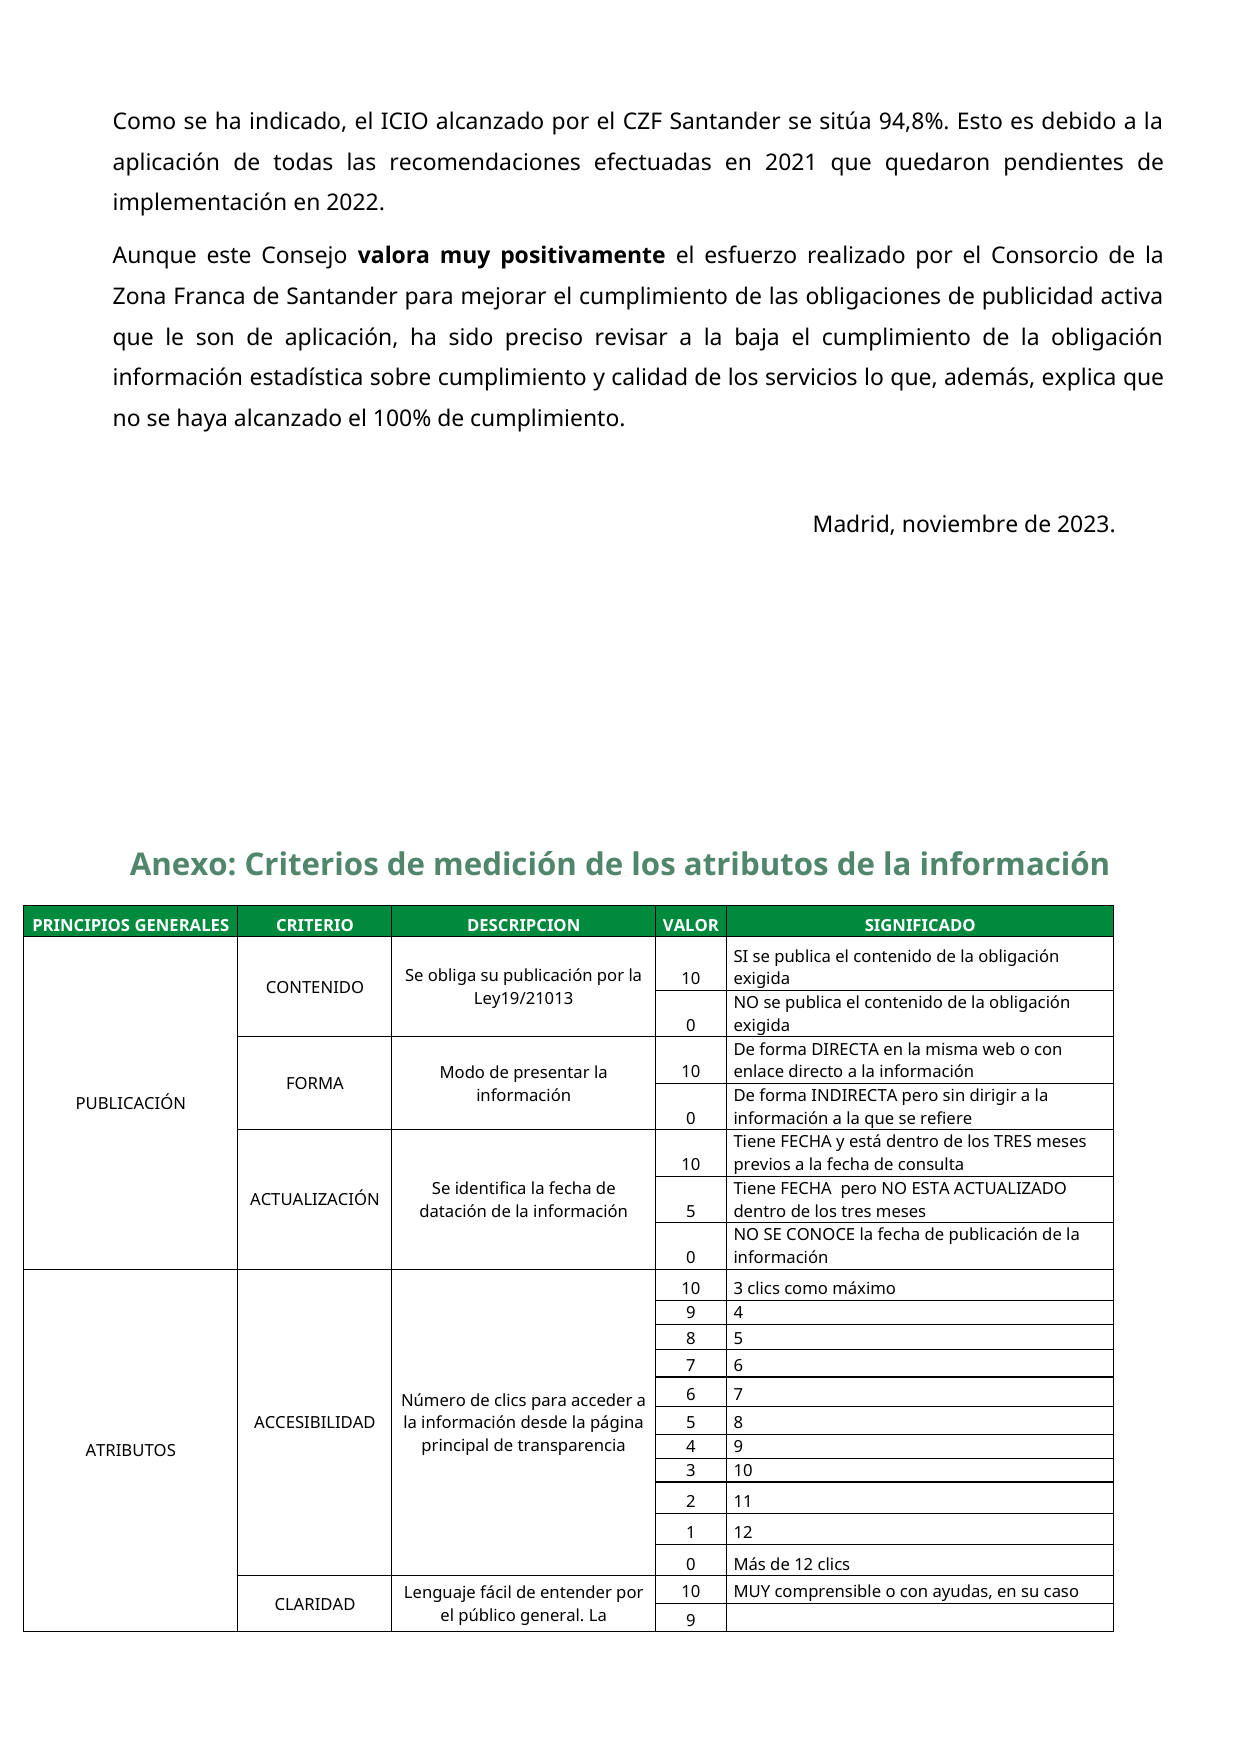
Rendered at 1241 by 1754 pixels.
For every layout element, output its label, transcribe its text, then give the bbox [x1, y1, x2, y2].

table_cell 5 [727, 1325, 1113, 1349]
table_cell ATRIBUTOS [24, 1270, 237, 1631]
table_header DESCRIPCION [392, 906, 655, 936]
table_cell 10 [656, 1130, 726, 1176]
table_cell 0 [656, 991, 726, 1036]
table_cell Se identifica la fecha de datación de la información [392, 1130, 655, 1268]
text Madrid, noviembre de 2023. [776, 508, 1165, 539]
table_cell 12 [727, 1514, 1113, 1544]
table_cell Lenguaje fácil de entender por el público general. La información compleja se acompaña de comentarios, glosarios, textos introductorios o similares [392, 1576, 655, 1631]
table_cell SI se publica el contenido de la obligación exigida [727, 937, 1113, 990]
table_cell 10 [656, 1270, 726, 1300]
table_cell 0 [656, 1223, 726, 1268]
table_cell Tiene FECHA y está dentro de los TRES meses previos a la fecha de consulta [727, 1130, 1113, 1176]
table_cell FORMA [238, 1037, 391, 1129]
table_cell 3 clics como máximo [727, 1270, 1113, 1300]
table_cell De forma DIRECTA en la misma web o con enlace directo a la información [727, 1037, 1113, 1083]
table_cell 5 [656, 1177, 726, 1222]
table_cell 4 [727, 1301, 1113, 1323]
table_cell 2 [656, 1483, 726, 1513]
table_cell 4 [656, 1435, 726, 1458]
table_cell 10 [656, 1037, 726, 1083]
table_cell MUY comprensible o con ayudas, en su caso [727, 1576, 1113, 1603]
table_cell PUBLICACIÓN [24, 937, 237, 1268]
table_cell 9 [656, 1301, 726, 1323]
table_cell Más de 12 clics [727, 1545, 1113, 1575]
table_cell 5 [656, 1407, 726, 1434]
table_cell 10 [656, 1576, 726, 1603]
table_header CRITERIO [238, 906, 391, 936]
table_cell 8 [656, 1325, 726, 1349]
table_cell 6 [727, 1350, 1113, 1376]
text Como se ha indicado, el ICIO alcanzado por el CZF Santander se sitúa 94,8%. Esto es debido a la aplicación de todas las recomendaciones efectuadas en 2021 que quedaron pendientes de implementación en 2022. [112, 105, 1165, 217]
table_cell 9 [727, 1435, 1113, 1458]
table_cell 11 [727, 1483, 1113, 1513]
table_header PRINCIPIOS GENERALES [24, 906, 237, 936]
table_cell ACTUALIZACIÓN [238, 1130, 391, 1268]
table_cell De forma INDIRECTA pero sin dirigir a la información a la que se refiere [727, 1084, 1113, 1129]
table_cell Tiene FECHA pero NO ESTA ACTUALIZADO dentro de los tres meses [727, 1177, 1113, 1222]
table_cell [727, 1604, 1113, 1631]
table_cell 7 [656, 1350, 726, 1376]
table_cell NO se publica el contenido de la obligación exigida [727, 991, 1113, 1036]
table_header SIGNIFICADO [727, 906, 1113, 936]
table_cell CLARIDAD [238, 1576, 391, 1631]
table_cell ACCESIBILIDAD [238, 1270, 391, 1575]
table_cell 10 [656, 937, 726, 990]
text Aunque este Consejo valora muy positivamente el esfuerzo realizado por el Consorcio de la Zona Franca de Santander para mejorar el cumplimiento de las obligaciones de publicidad activa que le son de aplicación, ha sido preciso revisar a la baja el cumplimiento de la obligación información estadística sobre cumplimiento y calidad de los servicios lo que, además, explica que no se haya alcanzado el 100% de cumplimiento. [112, 239, 1165, 433]
table_header VALOR [656, 906, 726, 936]
table_cell 1 [656, 1514, 726, 1544]
table_cell CONTENIDO [238, 937, 391, 1036]
table_cell 0 [656, 1084, 726, 1129]
table_cell 8 [727, 1407, 1113, 1434]
table_cell 3 [656, 1459, 726, 1481]
table_cell Modo de presentar la información [392, 1037, 655, 1129]
table_cell 0 [656, 1545, 726, 1575]
table_cell 6 [656, 1378, 726, 1406]
table_cell NO SE CONOCE la fecha de publicación de la información [727, 1223, 1113, 1268]
table_cell Número de clics para acceder a la información desde la página principal de transparencia [392, 1270, 655, 1575]
table_cell 9 [656, 1604, 726, 1631]
table_cell Se obliga su publicación por la Ley19/21013 [392, 937, 655, 1036]
table_cell 10 [727, 1459, 1113, 1481]
table_cell 7 [727, 1378, 1113, 1406]
